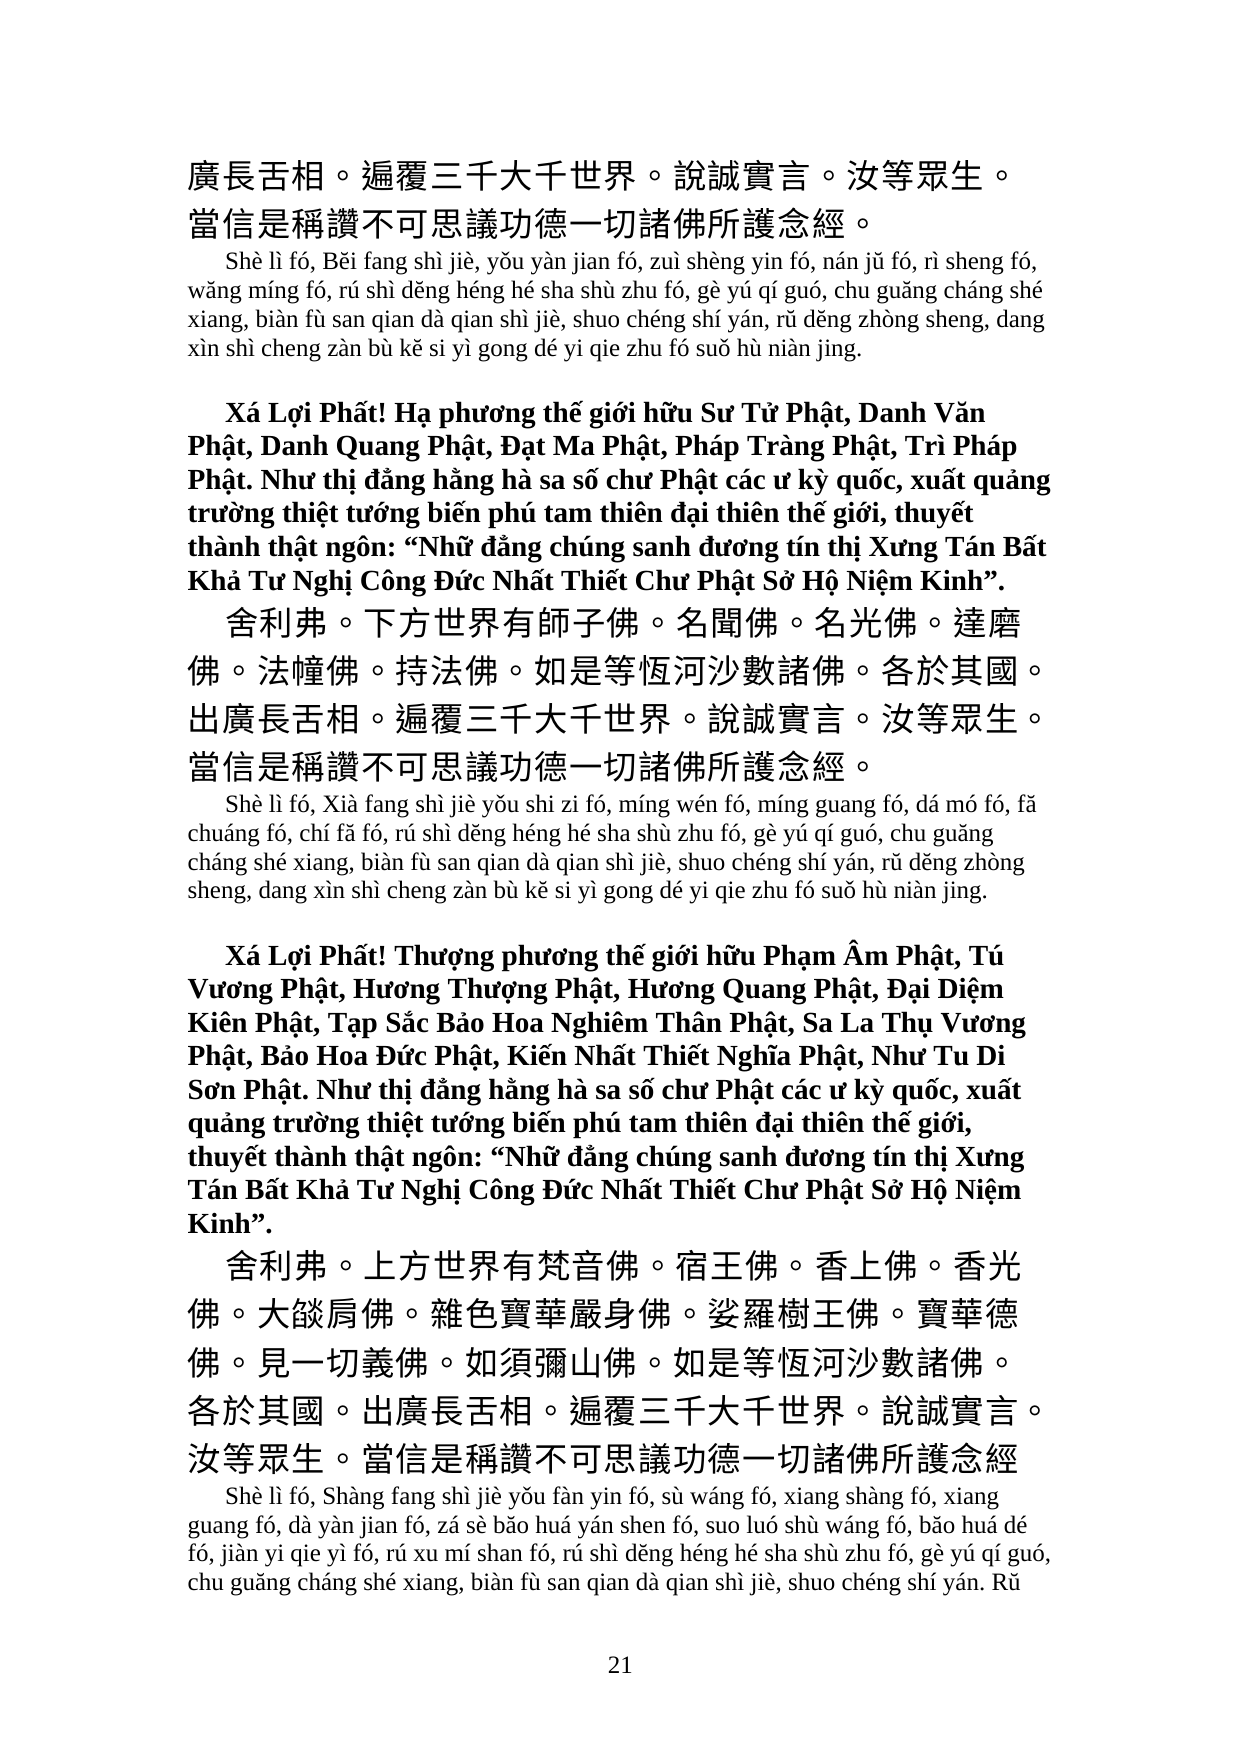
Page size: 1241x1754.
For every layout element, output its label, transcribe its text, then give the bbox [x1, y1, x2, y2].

text Xá Lợi Phất! Hạ phương thế giới hữu Sư Tử Phật, Danh Văn Phật, Danh Quang Phật, Đạt Ma Phật, Pháp Tràng Phật, Trì Pháp Phật. Như thị đẳng hằng hà sa số chư Phật các ư kỳ quốc, xuất quảng trường thiệt tướng biến phú tam thiên đại thiên thế giới, thuyết thành thật ngôn: “Nhữ đẳng chúng sanh đương tín thị Xưng Tán Bất Khả Tư Nghị Công Đức Nhất Thiết Chư Phật Sở Hộ Niệm Kinh”. [187, 395, 1053, 596]
text 舍利弗。下方世界有師子佛。名聞佛。名光佛。達磨佛。法幢佛。持法佛。如是等恆河沙數諸佛。各於其國。出廣長舌相。遍覆三千大千世界。說誠實言。汝等眾生。當信是稱讚不可思議功德一切諸佛所護念經。 [187, 596, 1053, 789]
text 舍利弗。上方世界有梵音佛。宿王佛。香上佛。香光佛。大燄肩佛。雜色寶華嚴身佛。娑羅樹王佛。寶華德佛。見一切義佛。如須彌山佛。如是等恆河沙數諸佛。各於其國。出廣長舌相。遍覆三千大千世界。說誠實言。汝等眾生。當信是稱讚不可思議功德一切諸佛所護念經 [187, 1239, 1053, 1481]
text Xá Lợi Phất! Thượng phương thế giới hữu Phạm Âm Phật, Tú Vương Phật, Hương Thượng Phật, Hương Quang Phật, Đại Diệm Kiên Phật, Tạp Sắc Bảo Hoa Nghiêm Thân Phật, Sa La Thụ Vương Phật, Bảo Hoa Đức Phật, Kiến Nhất Thiết Nghĩa Phật, Như Tu Di Sơn Phật. Như thị đẳng hằng hà sa số chư Phật các ư kỳ quốc, xuất quảng trường thiệt tướng biến phú tam thiên đại thiên thế giới, thuyết thành thật ngôn: “Nhữ đẳng chúng sanh đương tín thị Xưng Tán Bất Khả Tư Nghị Công Đức Nhất Thiết Chư Phật Sở Hộ Niệm Kinh”. [187, 938, 1053, 1239]
text Shè lì fó, Xià fang shì jiè yǒu shi zi fó, míng wén fó, míng guang fó, dá mó fó, fă chuáng fó, chí fă fó, rú shì dĕng héng hé sha shù zhu fó, gè yú qí guó, chu guăng cháng shé xiang, biàn fù san qian dà qian shì jiè, shuo chéng shí yán, rŭ dĕng zhòng sheng, dang xìn shì cheng zàn bù kĕ si yì gong dé yi qie zhu fó suǒ hù niàn jing. [187, 789, 1053, 904]
text Shè lì fó, Bĕi fang shì jiè, yǒu yàn jian fó, zuì shèng yin fó, nán jŭ fó, rì sheng fó, wăng míng fó, rú shì dĕng héng hé sha shù zhu fó, gè yú qí guó, chu guăng cháng shé xiang, biàn fù san qian dà qian shì jiè, shuo chéng shí yán, rŭ dĕng zhòng sheng, dang xìn shì cheng zàn bù kĕ si yì gong dé yi qie zhu fó suǒ hù niàn jing. [187, 246, 1053, 361]
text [187, 1481, 1053, 1596]
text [187, 150, 1053, 246]
